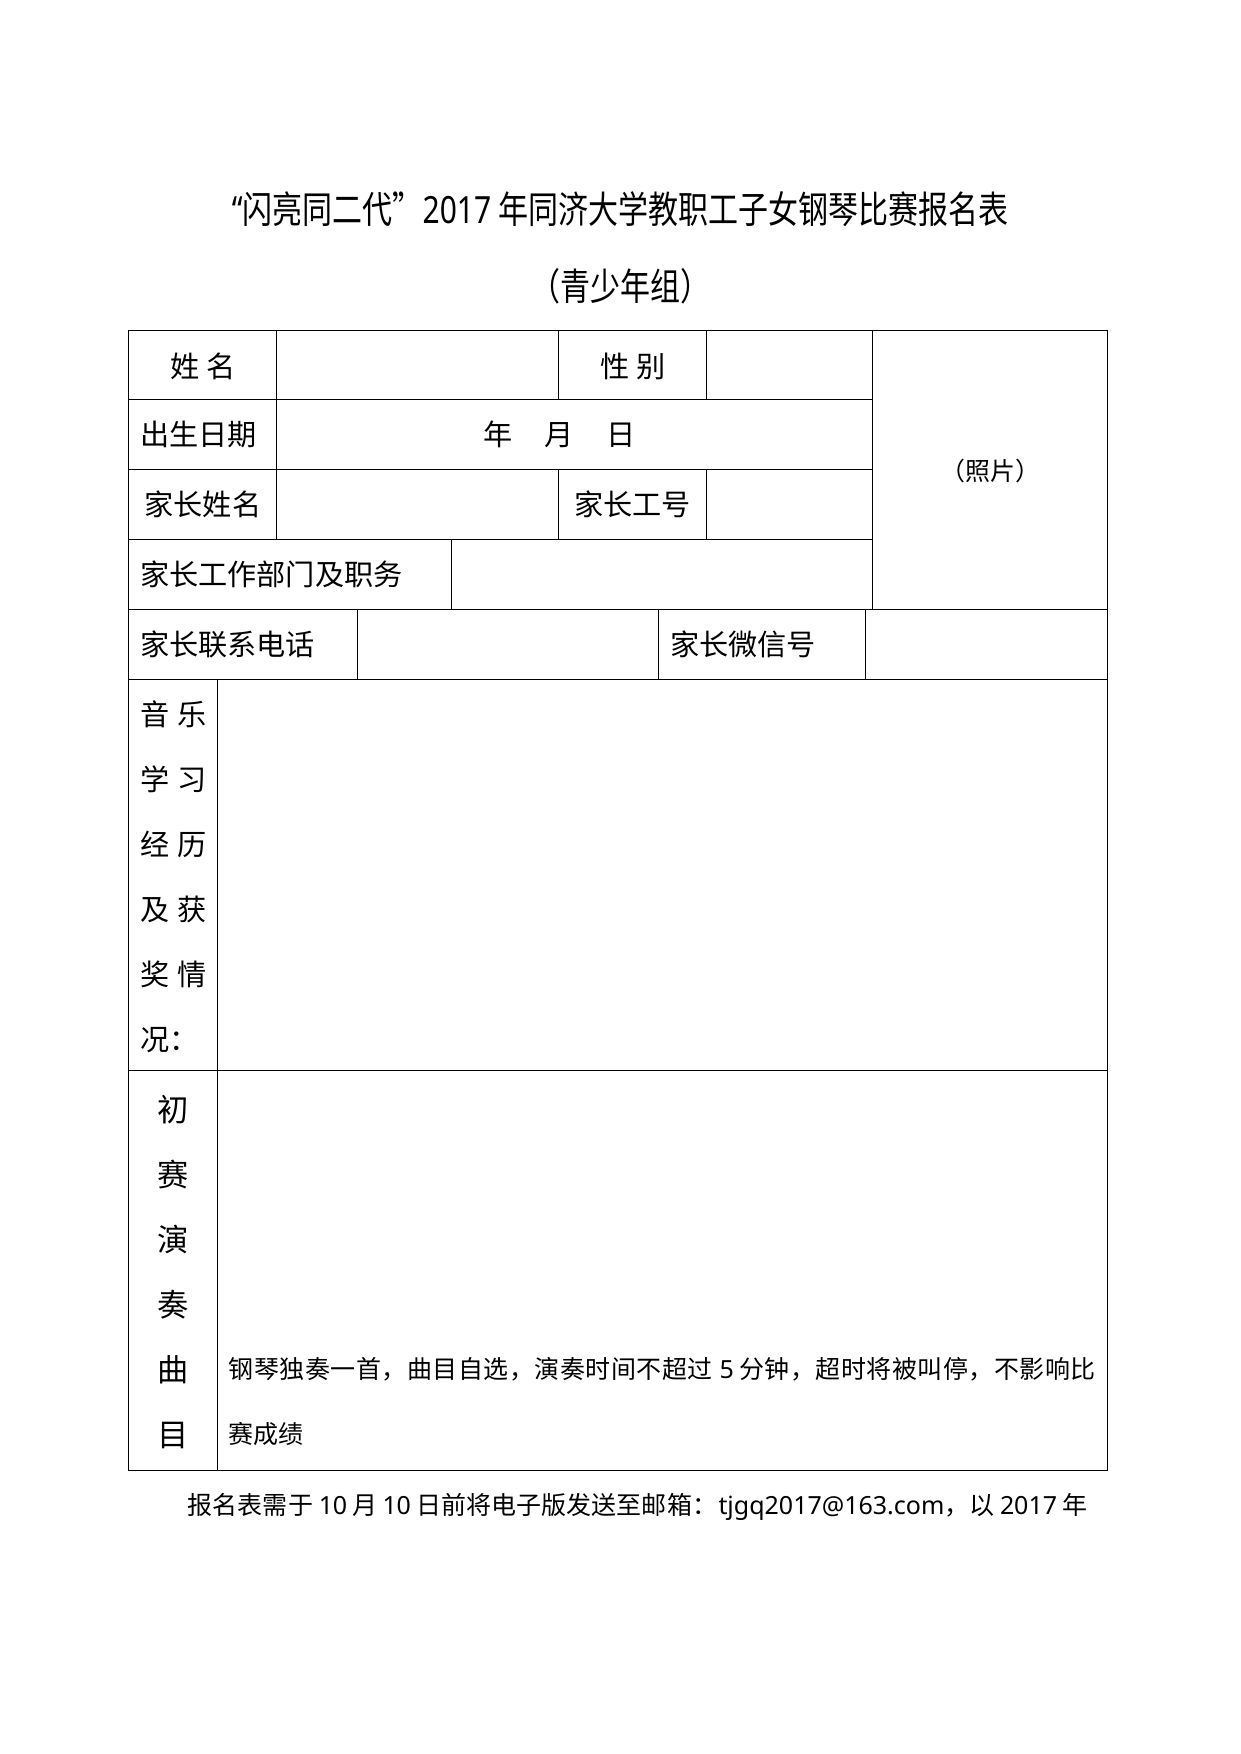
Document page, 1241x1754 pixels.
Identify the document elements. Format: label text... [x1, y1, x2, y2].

table_cell [358, 610, 658, 679]
table_header （照片） [873, 331, 1107, 609]
table_cell 年 月 日 [277, 400, 872, 469]
table_cell 家长工号 [559, 470, 706, 539]
table_cell [707, 470, 872, 539]
table_cell 家长微信号 [659, 610, 865, 679]
table_cell [452, 540, 872, 609]
table_cell 钢琴独奏一首，曲目自选，演奏时间不超过5分钟，超时将被叫停，不影响比赛成绩 [218, 1071, 1107, 1470]
table_cell 家长工作部门及职务 [129, 540, 451, 609]
table_header [707, 331, 872, 399]
table_cell [277, 470, 558, 539]
table_cell [218, 680, 1107, 1070]
text （青少年组） [187, 252, 1053, 317]
table_header 性 别 [559, 331, 706, 399]
table_cell 出生日期 [129, 400, 276, 469]
text “闪亮同二代”2017年同济大学教职工子女钢琴比赛报名表 [187, 174, 1053, 239]
table_cell 家长姓名 [129, 470, 276, 539]
table_cell 音乐学习经历及获奖情况： [129, 680, 217, 1070]
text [187, 1471, 1087, 1536]
table_cell [866, 610, 1107, 679]
table_cell 初 赛 演 奏 曲 目 [129, 1071, 217, 1470]
table_cell 家长联系电话 [129, 610, 357, 679]
table_header 姓 名 [129, 331, 276, 399]
table_header [277, 331, 558, 399]
